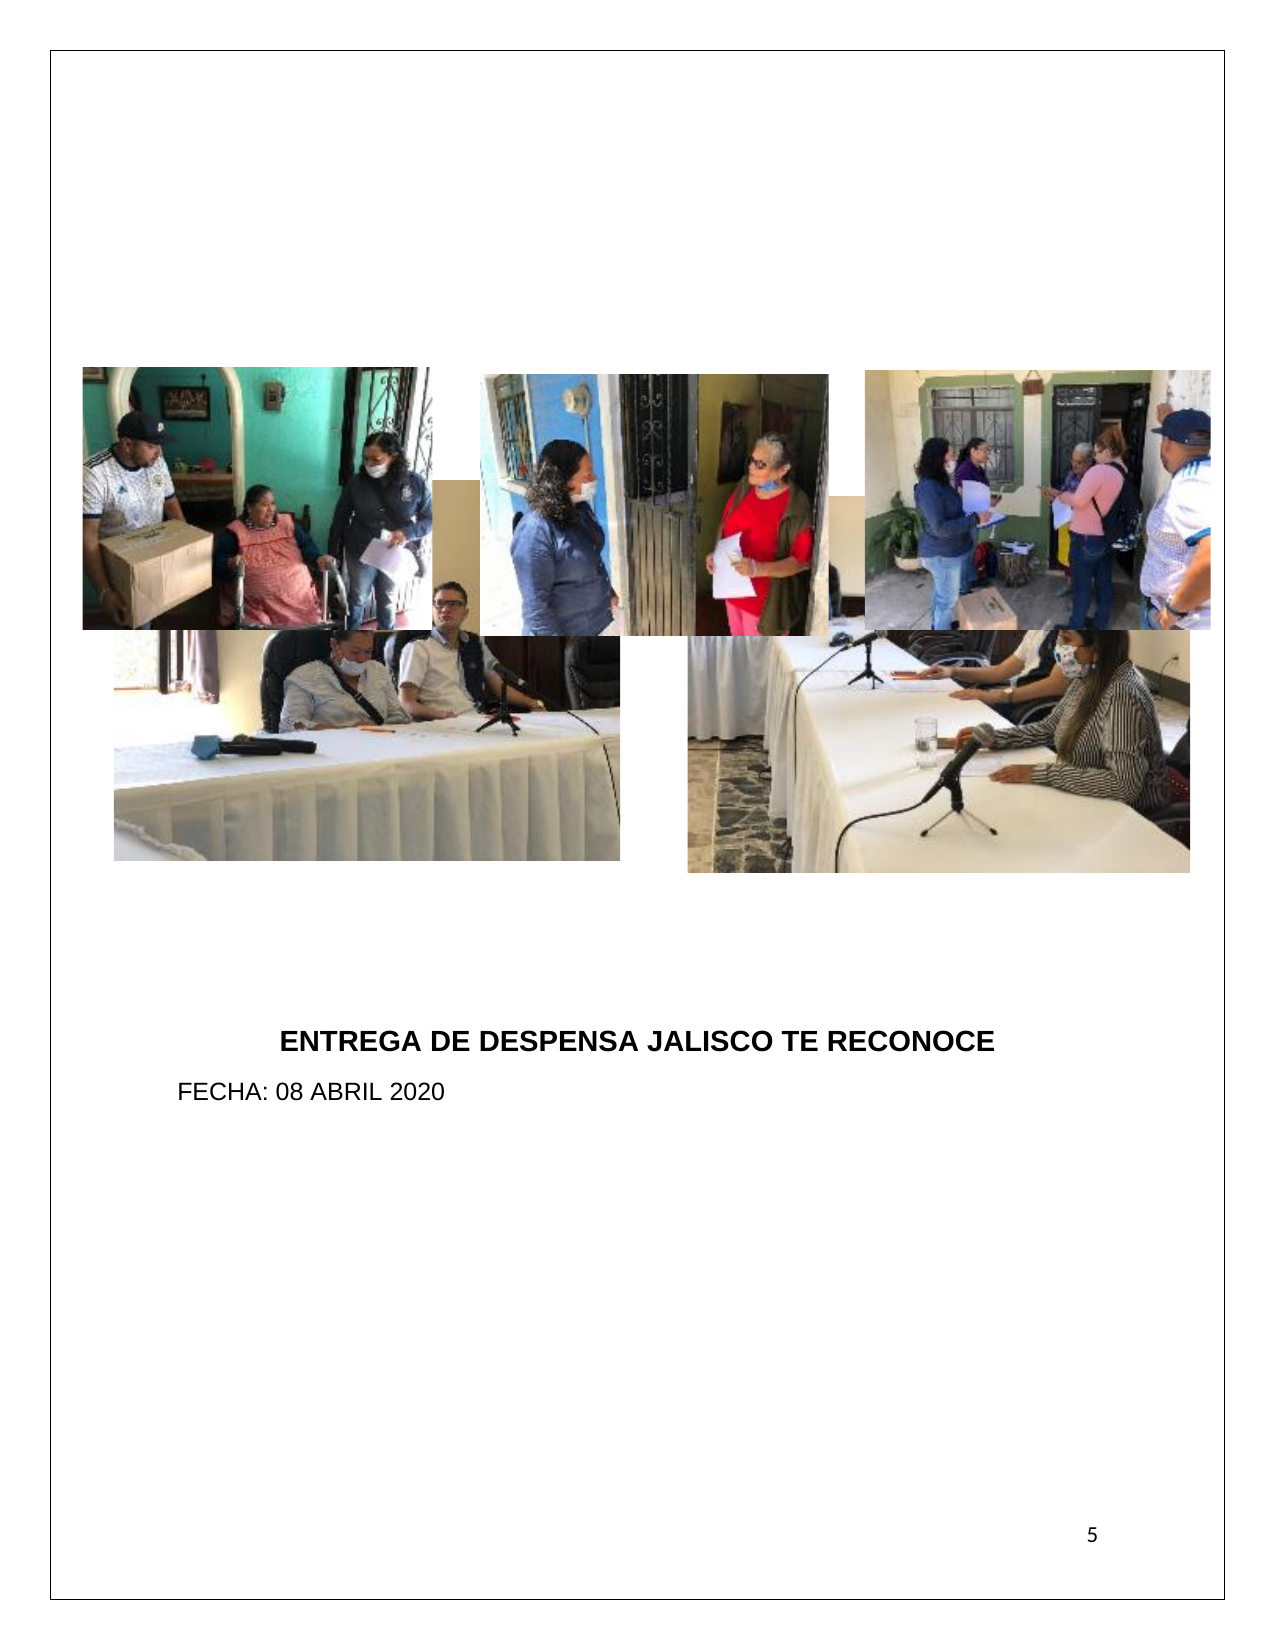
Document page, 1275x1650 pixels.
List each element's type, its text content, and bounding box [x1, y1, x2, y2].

picture [82, 367, 1211, 873]
text ENTREGA DE DESPENSA JALISCO TE RECONOCE [177, 1024, 1098, 1058]
text FECHA: 08 ABRIL 2020 [177, 1077, 1098, 1106]
